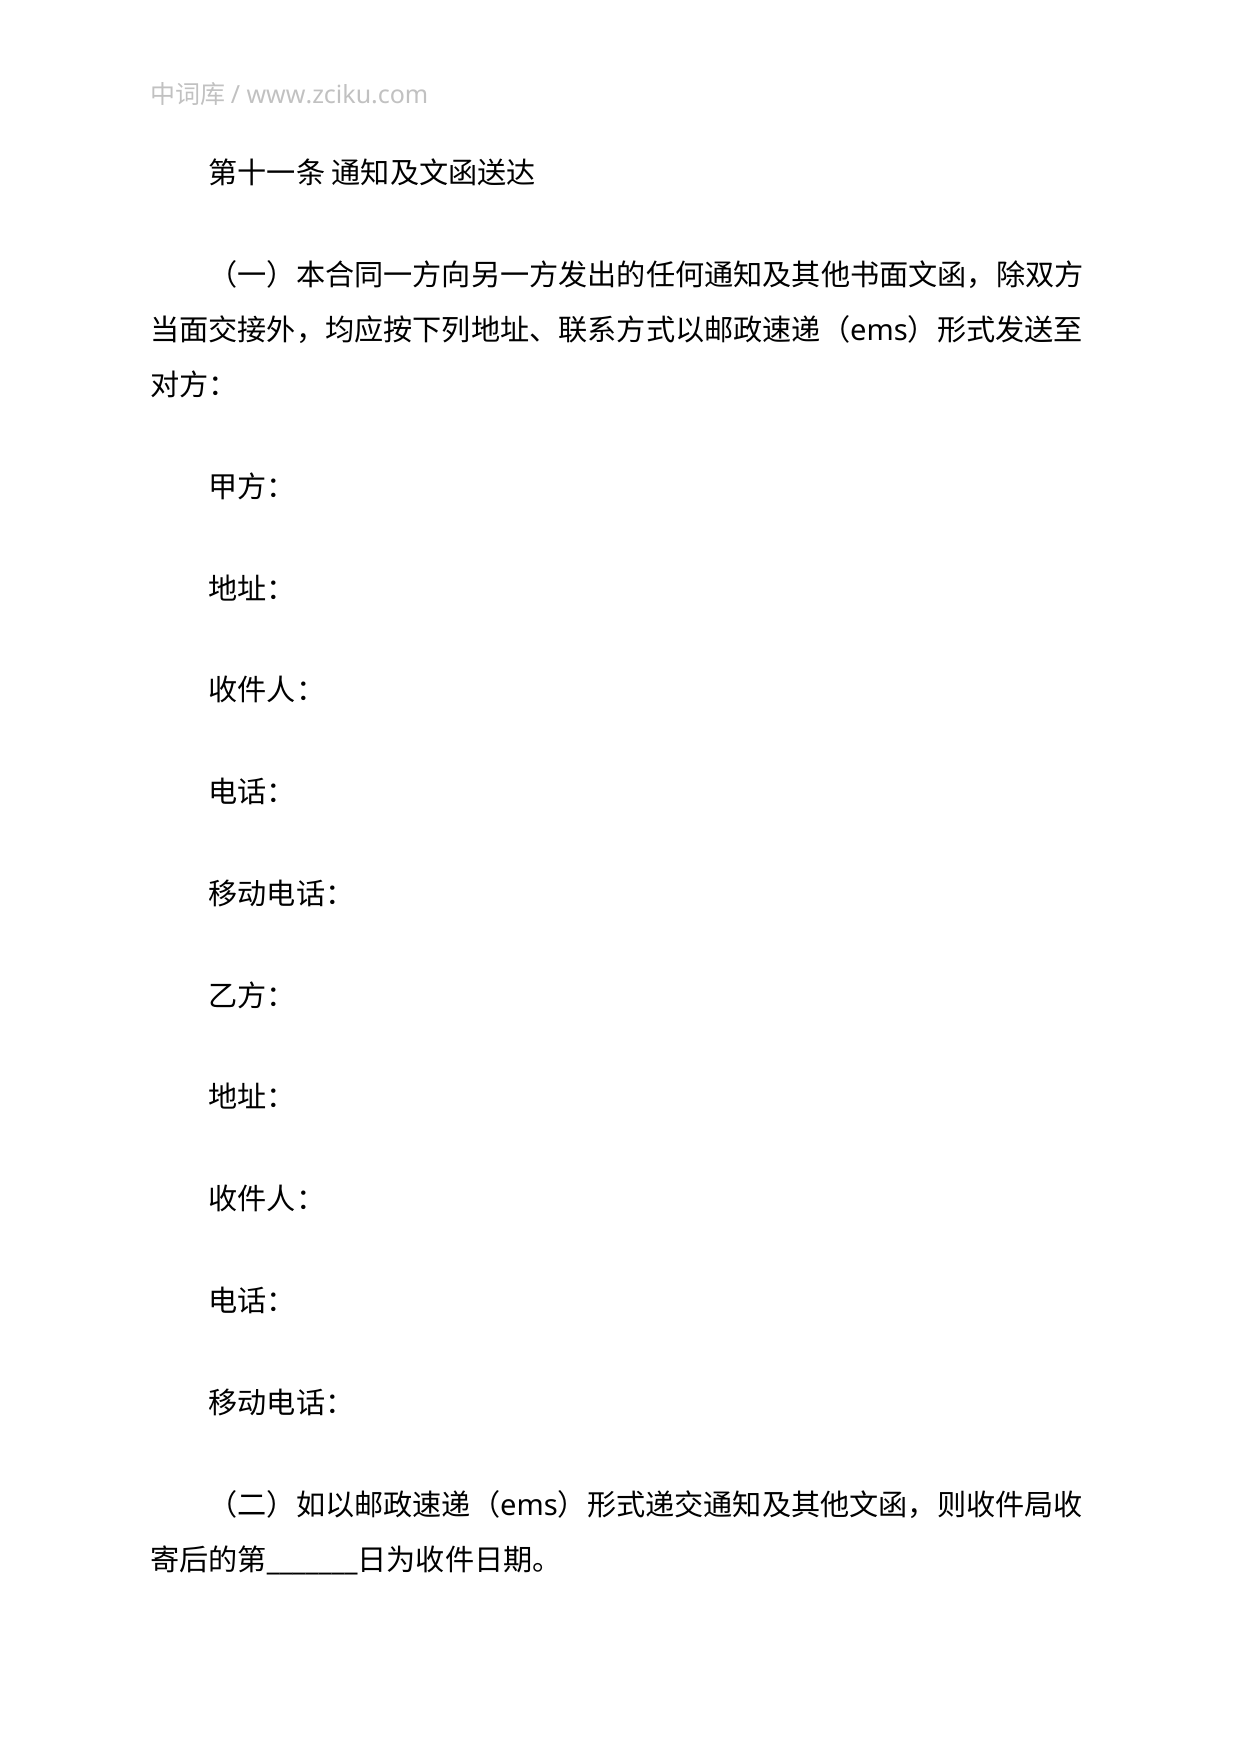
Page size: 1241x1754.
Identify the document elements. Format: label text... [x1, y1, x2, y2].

text 移动电话： [150, 871, 1090, 913]
text 收件人： [150, 667, 1090, 709]
text 收件人： [150, 1176, 1090, 1218]
text 甲方： [150, 463, 1090, 506]
text 地址： [150, 1074, 1090, 1116]
text （一）本合同一方向另一方发出的任何通知及其他书面文函，除双方当面交接外，均应按下列地址、联系方式以邮政速递（ems）形式发送至对方： [150, 252, 1090, 404]
text 第十一条 通知及文函送达 [150, 150, 1090, 192]
text 移动电话： [150, 1379, 1090, 1422]
text 地址： [150, 565, 1090, 607]
text （二）如以邮政速递（ems）形式递交通知及其他文函，则收件局收寄后的第_______日为收件日期。 [150, 1481, 1090, 1578]
text 电话： [150, 769, 1090, 811]
text 电话： [150, 1278, 1090, 1320]
text 乙方： [150, 972, 1090, 1014]
